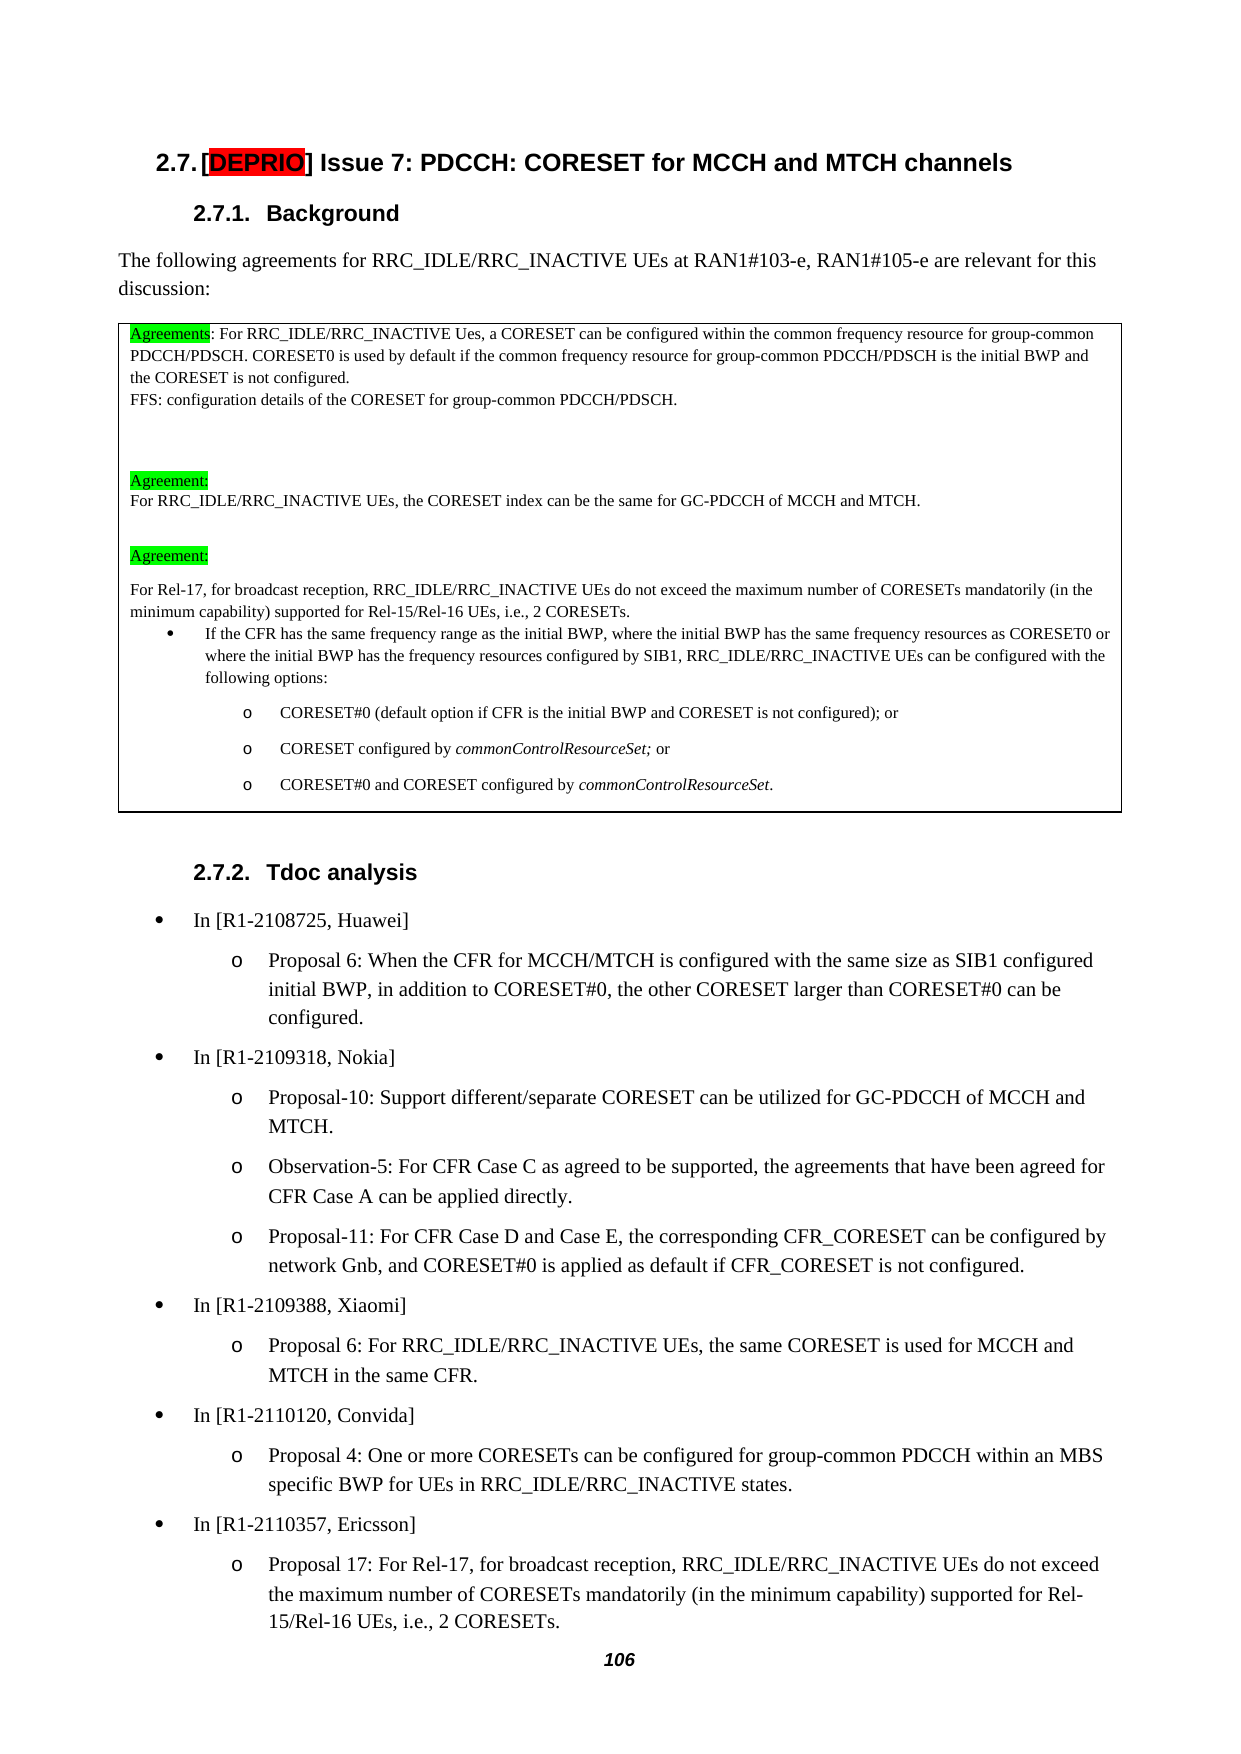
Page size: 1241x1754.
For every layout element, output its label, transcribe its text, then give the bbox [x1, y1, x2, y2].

subtitle Background [193, 199, 1122, 226]
list In [R1-2109388, Xiaomi] [156, 1293, 1122, 1317]
list Observation-5: For CFR Case C as agreed to be supported, the agreements that have been agreed for CFR Case A can be applied directly. [231, 1154, 1122, 1208]
table_header Agreements: For RRC_IDLE/RRC_INACTIVE Ues, a CORESET can be configured within the common frequency resource for group-common PDCCH/PDSCH. CORESET0 is used by default if the common frequency resource for group-common PDCCH/PDSCH is the initial BWP and the CORESET is not configured. FFS: configuration details of the CORESET for group-common PDCCH/PDSCH. Agreement: For RRC_IDLE/RRC_INACTIVE UEs, the CORESET index can be the same for GC-PDCCH of MCCH and MTCH. Agreement: For Rel-17, for broadcast reception, RRC_IDLE/RRC_INACTIVE UEs do not exceed the maximum number of CORESETs mandatorily (in the minimum capability) supported for Rel-15/Rel-16 UEs, i.e., 2 CORESETs. If the CFR has the same frequency range as the initial BWP, where the initial BWP has the same frequency resources as CORESET0 or where the initial BWP has the frequency resources configured by SIB1, RRC_IDLE/RRC_INACTIVE UEs can be configured with the following options: CORESET#0 (default option if CFR is the initial BWP and CORESET is not configured); or CORESET configured by commonControlResourceSet; or CORESET#0 and CORESET configured by commonControlResourceSet. [119, 324, 1121, 811]
list Proposal 17: For Rel-17, for broadcast reception, RRC_IDLE/RRC_INACTIVE UEs do not exceed the maximum number of CORESETs mandatorily (in the minimum capability) supported for Rel-15/Rel-16 UEs, i.e., 2 CORESETs. [231, 1552, 1122, 1633]
list Proposal 6: For RRC_IDLE/RRC_INACTIVE UEs, the same CORESET is used for MCCH and MTCH in the same CFR. [231, 1333, 1122, 1387]
list Proposal-11: For CFR Case D and Case E, the corresponding CFR_CORESET can be configured by network Gnb, and CORESET#0 is applied as default if CFR_CORESET is not configured. [231, 1224, 1122, 1277]
list In [R1-2109318, Nokia] [156, 1045, 1122, 1069]
subtitle [DEPRIO] Issue 7: PDCCH: CORESET for MCCH and MTCH channels [305, 148, 1122, 176]
subtitle Tdoc analysis [193, 859, 1122, 885]
text The following agreements for RRC_IDLE/RRC_INACTIVE UEs at RAN1#103-e, RAN1#105-e are relevant for this discussion: [118, 248, 1122, 300]
list Proposal 4: One or more CORESETs can be configured for group-common PDCCH within an MBS specific BWP for UEs in RRC_IDLE/RRC_INACTIVE states. [231, 1443, 1122, 1496]
list Proposal 6: When the CFR for MCCH/MTCH is configured with the same size as SIB1 configured initial BWP, in addition to CORESET#0, the other CORESET larger than CORESET#0 can be configured. [231, 948, 1122, 1029]
list In [R1-2110120, Convida] [156, 1403, 1122, 1427]
list In [R1-2108725, Huawei] [156, 908, 1122, 932]
list In [R1-2110357, Ericsson] [156, 1512, 1122, 1536]
list Proposal-10: Support different/separate CORESET can be utilized for GC-PDCCH of MCCH and MTCH. [231, 1085, 1122, 1138]
